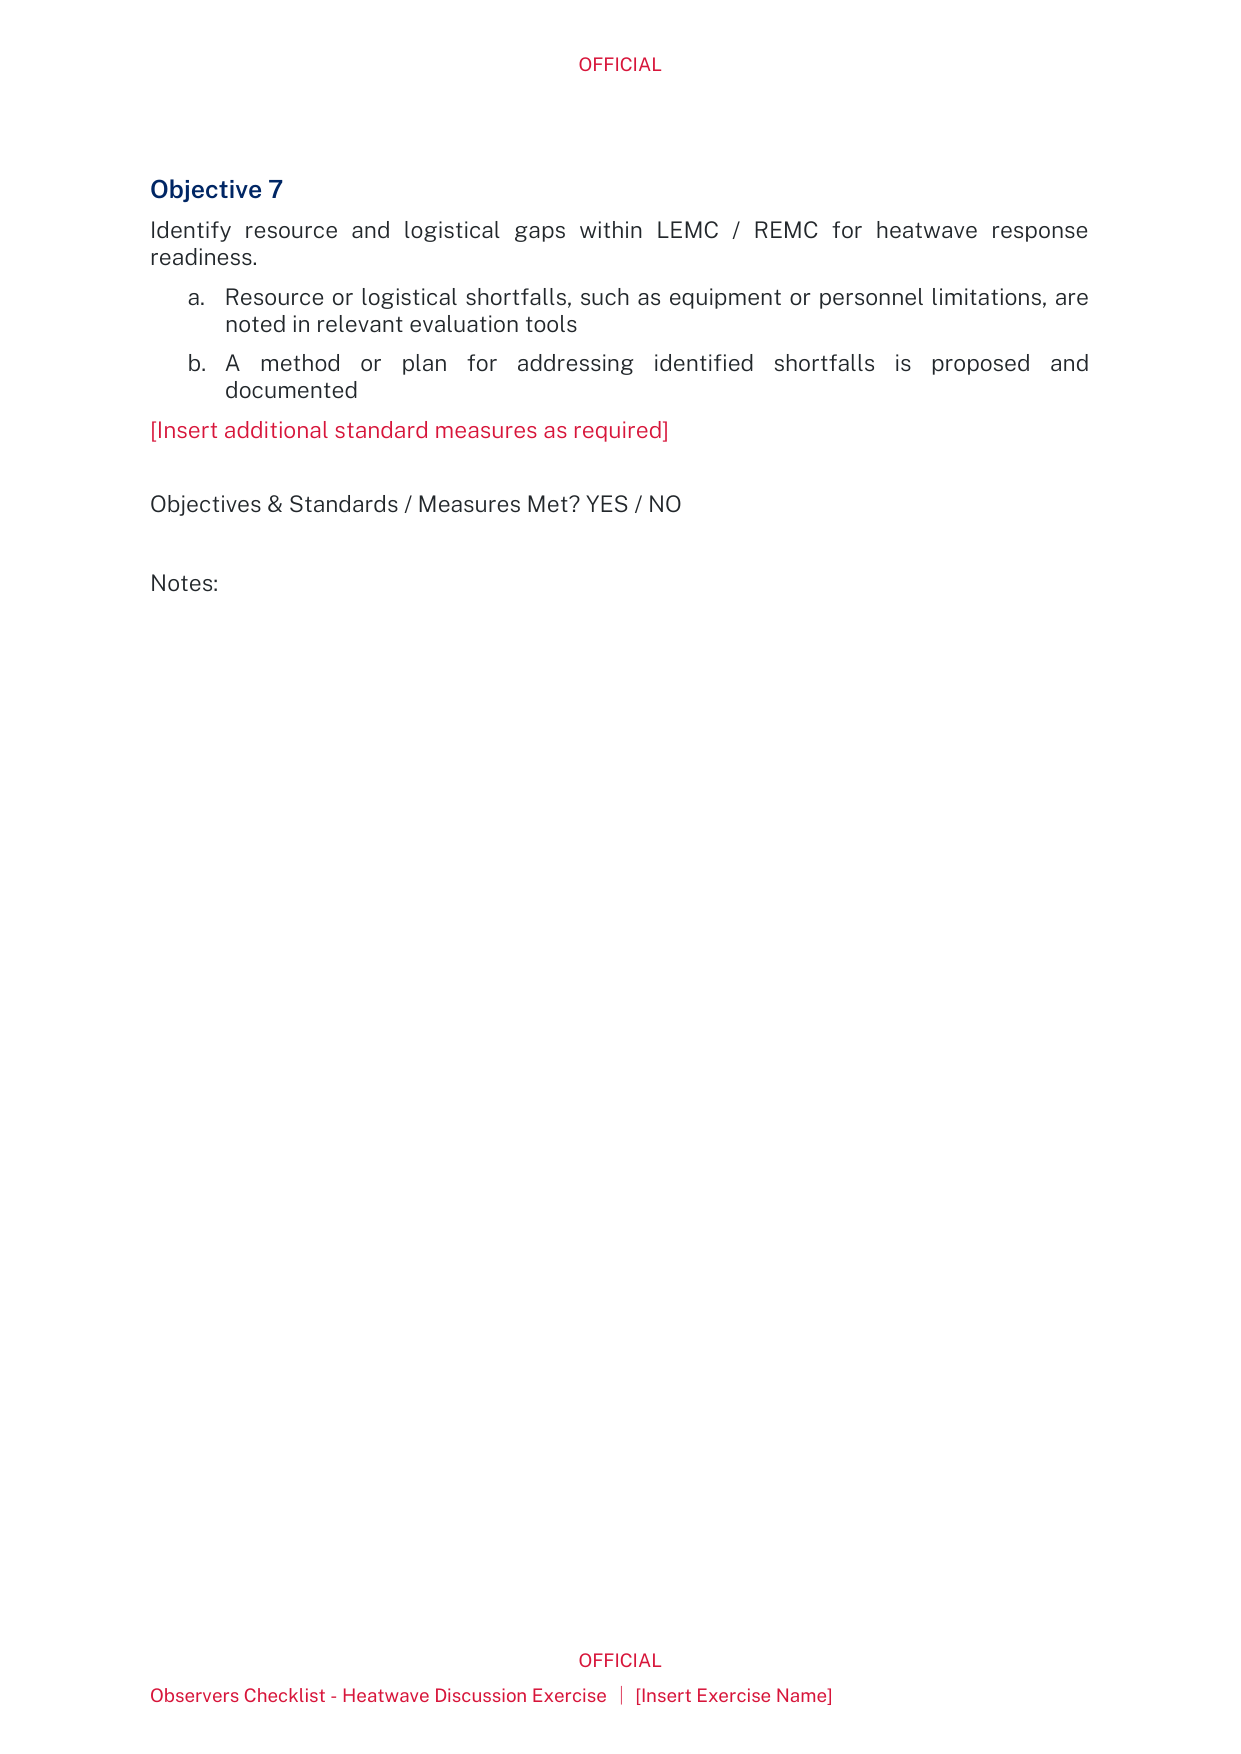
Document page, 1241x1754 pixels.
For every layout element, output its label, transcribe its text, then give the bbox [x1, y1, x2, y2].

text Identify resource and logistical gaps within LEMC / REMC for heatwave response readiness. [150, 217, 1090, 271]
text Notes: [150, 569, 1090, 596]
list A method or plan for addressing identified shortfalls is proposed and documented [187, 350, 1090, 404]
text Objectives & Standards / Measures Met? YES / NO [150, 490, 1090, 517]
subtitle Objective 7 [150, 175, 1090, 204]
text [Insert additional standard measures as required] [150, 416, 1090, 443]
list Resource or logistical shortfalls, such as equipment or personnel limitations, are noted in relevant evaluation tools [187, 283, 1090, 337]
